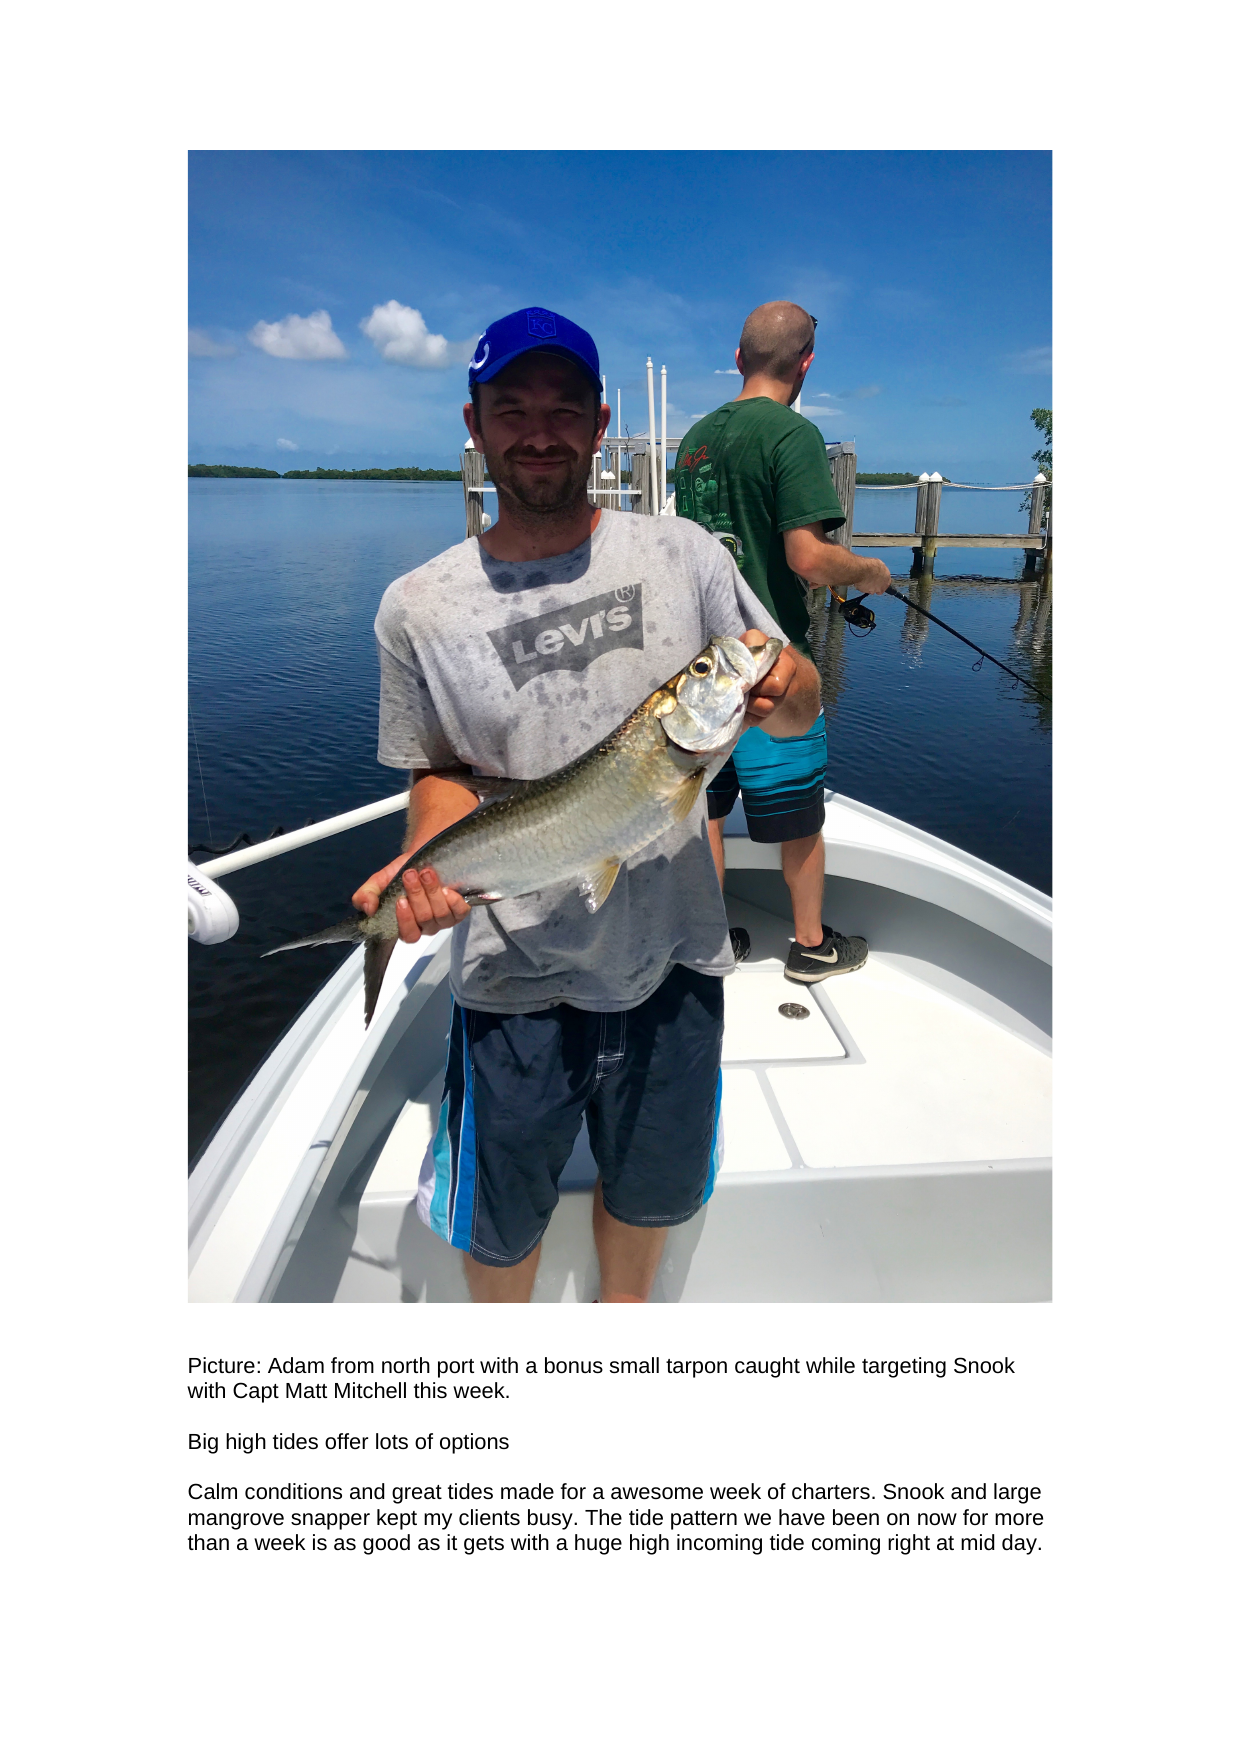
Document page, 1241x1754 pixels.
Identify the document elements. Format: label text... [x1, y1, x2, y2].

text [187, 1479, 1053, 1555]
text Big high tides offer lots of options [187, 1429, 1053, 1454]
text Picture: Adam from north port with a bonus small tarpon caught while targeting Snook with Capt Matt Mitchell this week. [187, 1353, 1053, 1404]
picture [187, 150, 1053, 1303]
